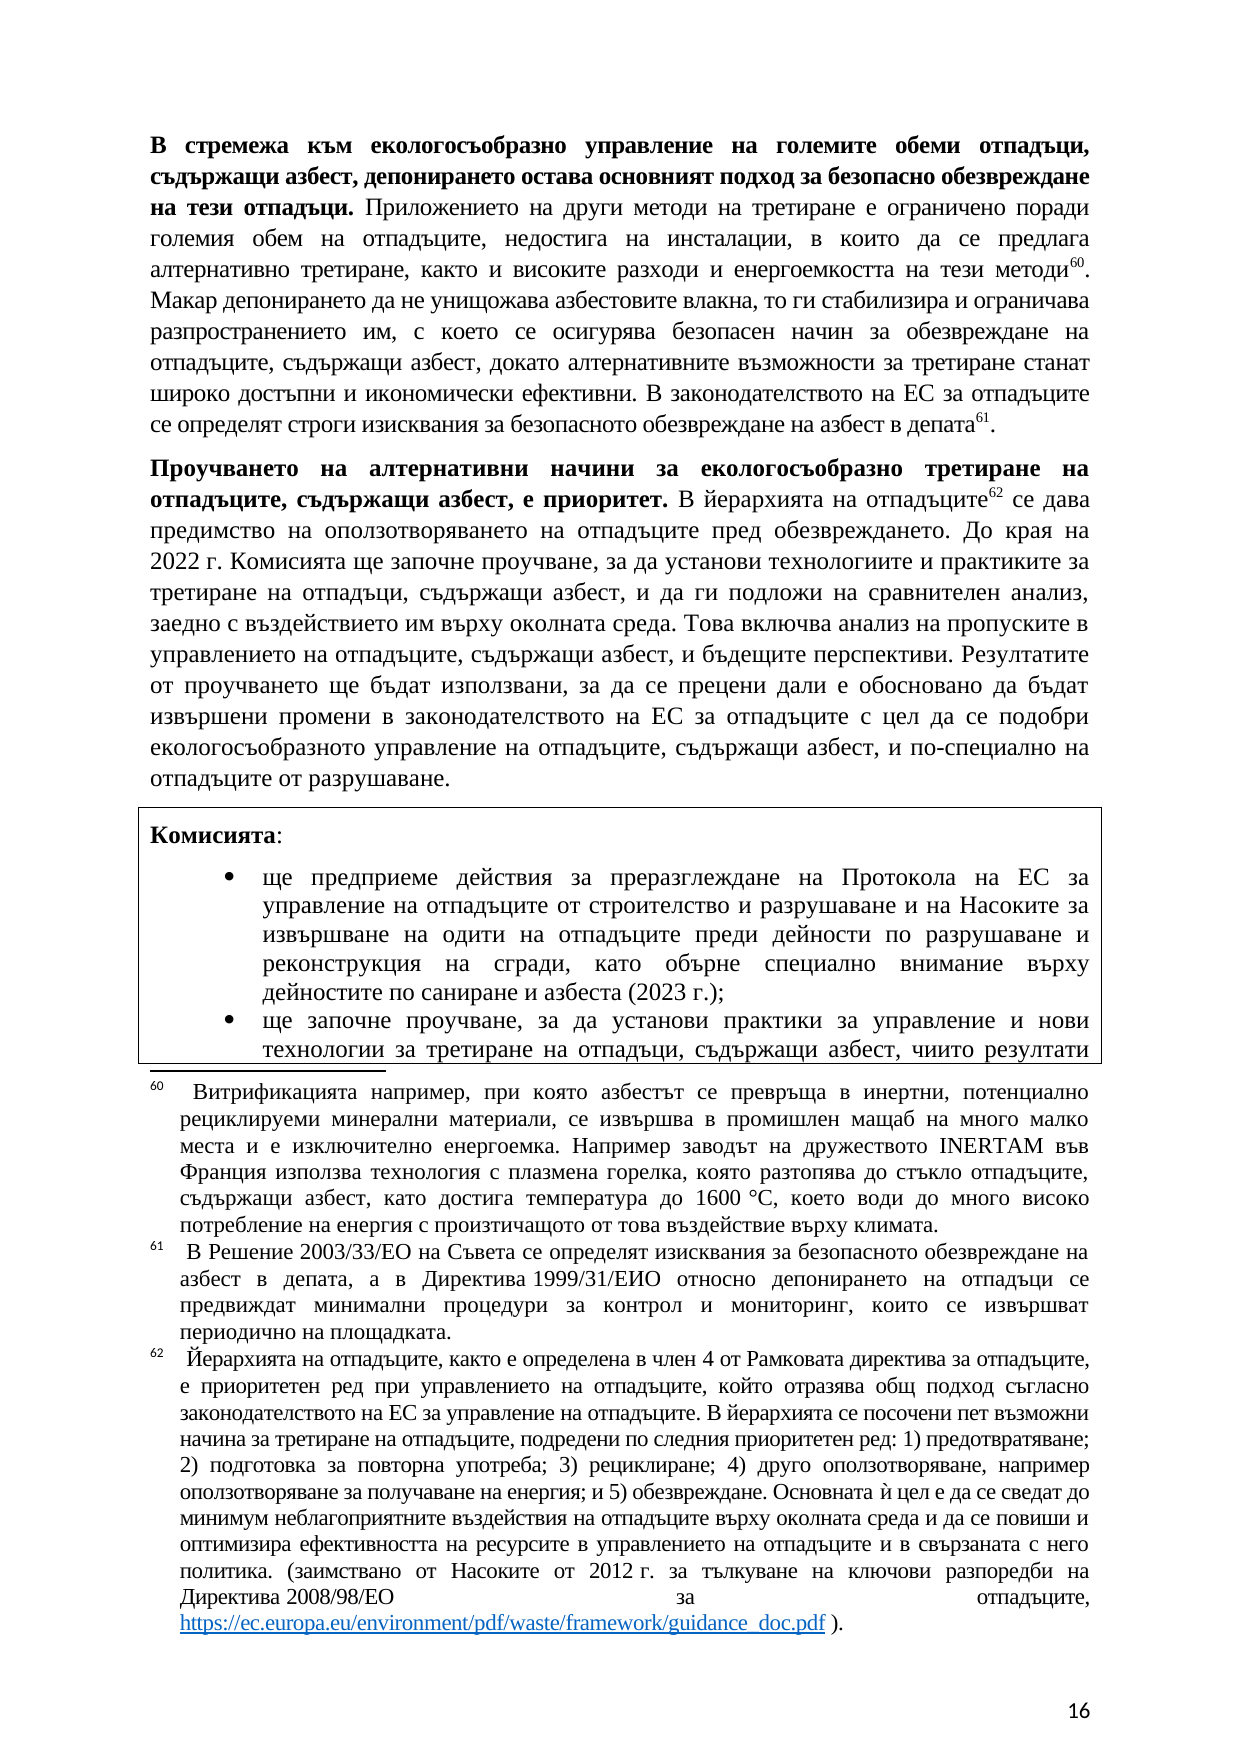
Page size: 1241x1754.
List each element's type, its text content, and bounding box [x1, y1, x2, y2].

text В стремежа към екологосъобразно управление на големите обеми отпадъци, съдържащи азбест, депонирането остава основният подход за безопасно обезвреждане на тези отпадъци. Приложението на други методи на третиране е ограничено поради големия обем на отпадъците, недостига на инсталации, в които да се предлага алтернативно третиране, както и високите разходи и енергоемкостта на тези методи. Макар депонирането да не унищожава азбестовите влакна, то ги стабилизира и ограничава разпространението им, с което се осигурява безопасен начин за обезвреждане на отпадъците, съдържащи азбест, докато алтернативните възможности за третиране станат широко достъпни и икономически ефективни. В законодателството на ЕС за отпадъците се определят строги изисквания за безопасното обезвреждане на азбест в депата. [150, 130, 1090, 438]
table_header Комисията: ще предприеме действия за преразглеждане на Протокола на ЕС за управление на отпадъците от строителство и разрушаване и на Насоките за извършване на одити на отпадъците преди дейности по разрушаване и реконструкция на сгради, като обърне специално внимание върху дейностите по саниране и азбеста (2023 г.); ще започне проучване, за да установи практики за управление и нови технологии за третиране на отпадъци, съдържащи азбест, чиито резултати ще бъдат използвани, за да се прецени дали са обосновани промени в законодателството на ЕС за отпадъците (до края на 2022 г.). [139, 808, 1101, 1063]
text Проучването на алтернативни начини за екологосъобразно третиране на отпадъците, съдържащи азбест, е приоритет. В йерархията на отпадъците се дава предимство на оползотворяването на отпадъците пред обезвреждането. До края на 2022 г. Комисията ще започне проучване, за да установи технологиите и практиките за третиране на отпадъци, съдържащи азбест, и да ги подложи на сравнителен анализ, заедно с въздействието им върху околната среда. Това включва анализ на пропуските в управлението на отпадъците, съдържащи азбест, и бъдещите перспективи. Резултатите от проучването ще бъдат използвани, за да се прецени дали е обосновано да бъдат извършени промени в законодателството на ЕС за отпадъците с цел да се подобри екологосъобразното управление на отпадъците, съдържащи азбест, и по-специално на отпадъците от разрушаване. [150, 453, 1090, 792]
